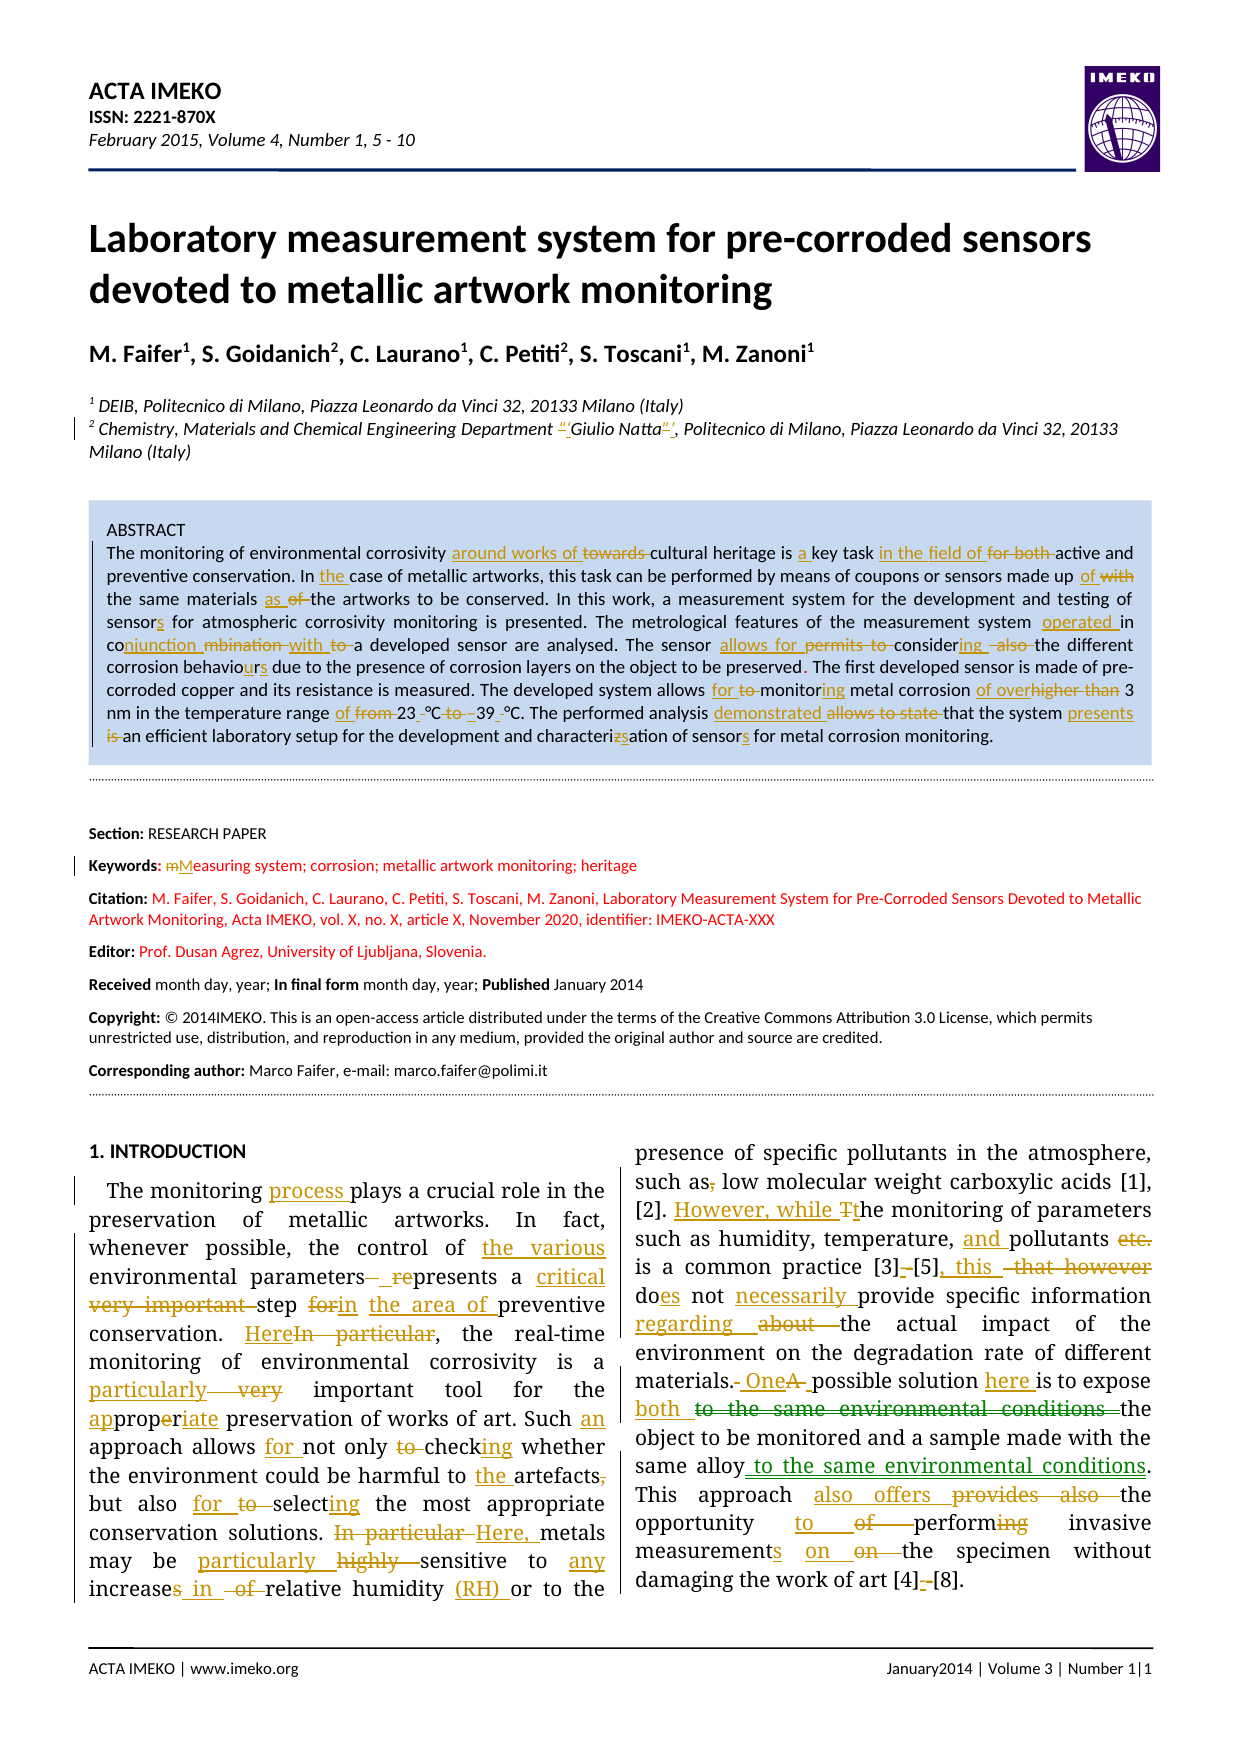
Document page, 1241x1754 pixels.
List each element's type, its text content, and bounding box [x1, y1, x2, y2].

picture [1084, 66, 1161, 172]
text Editor: Prof. Dusan Agrez, University of Ljubljana, Slovenia. [89, 942, 1152, 962]
text Copyright: © 2014IMEKO. This is an open-access article distributed under the terms of the Creative Commons Attribution 3.0 License, which permits unrestricted use, distribution, and reproduction in any medium, provided the original author and source are credited. [89, 1007, 1152, 1048]
text The monitoring plays a crucial role in the preservation of metallic artworks. In fact, whenever possible, the control of environmental parameterspresents a step preventive conservation. , the real-time monitoring of environmental corrosivity is a important tool for the propr preservation of works of art. Such approach allows not only check whether the environment could be harmful to artefacts but also select the most appropriate conservation solutions. metals may be sensitive to increaserelative humidity or to the presence of specific pollutants in the atmosphere, such as low molecular weight carboxylic acids [1],[2]. he monitoring of parameters such as humidity, temperature, pollutants is a common practice [3][5]do not provide specific information the actual impact of the environment on the degradation rate of different materials.possible solution is to expose the object to be monitored and a sample made with the same alloy. This approach the opportunity perform invasive measurement the specimen without damaging the work of art [4][8]. [635, 1138, 1152, 1593]
text 1 DEIB, Politecnico di Milano, Piazza Leonardo da Vinci 32, 20133 Milano (Italy) 2 Chemistry, Materials and Chemical Engineering Department Giulio Natta, Politecnico di Milano, Piazza Leonardo da Vinci 32, 20133 Milano (Italy) [89, 394, 1152, 463]
title Introduction [89, 1138, 605, 1164]
text Citation: M. Faifer, S. Goidanich, C. Laurano, C. Petiti, S. Toscani, M. Zanoni, Laboratory Measurement System for Pre-Corroded Sensors Devoted to Metallic Artwork Monitoring, Acta IMEKO, vol. X, no. X, article X, November 2020, identifier: IMEKO-ACTA-XXX [89, 888, 1152, 929]
text The monitoring plays a crucial role in the preservation of metallic artworks. In fact, whenever possible, the control of environmental parameterspresents a step preventive conservation. , the real-time monitoring of environmental corrosivity is a important tool for the propr preservation of works of art. Such approach allows not only check whether the environment could be harmful to artefacts but also select the most appropriate conservation solutions. metals may be sensitive to increaserelative humidity or to the presence of specific pollutants in the atmosphere, such as low molecular weight carboxylic acids [1],[2]. he monitoring of parameters such as humidity, temperature, pollutants is a common practice [3][5]do not provide specific information the actual impact of the environment on the degradation rate of different materials.possible solution is to expose the object to be monitored and a sample made with the same alloy. This approach the opportunity perform invasive measurement the specimen without damaging the work of art [4][8]. [89, 1176, 605, 1603]
text Corresponding author: Marco Faifer, e-mail: marco.faifer@polimi.it [89, 1060, 1152, 1081]
title Laboratory measurement system for pre-corroded sensors devoted to metallic artwork monitoring [89, 212, 1152, 314]
text Keywords: easuring system; corrosion; metallic artwork monitoring; heritage [89, 856, 1152, 876]
text Received month day, year; In final form month day, year; Published January 2014 [89, 974, 1152, 995]
text M. Faifer1, S. Goidanich2, C. Laurano1, C. Petiti2, S. Toscani1, M. Zanoni1 [89, 339, 1152, 369]
text Section: RESEARCH PAPER [89, 823, 1152, 843]
